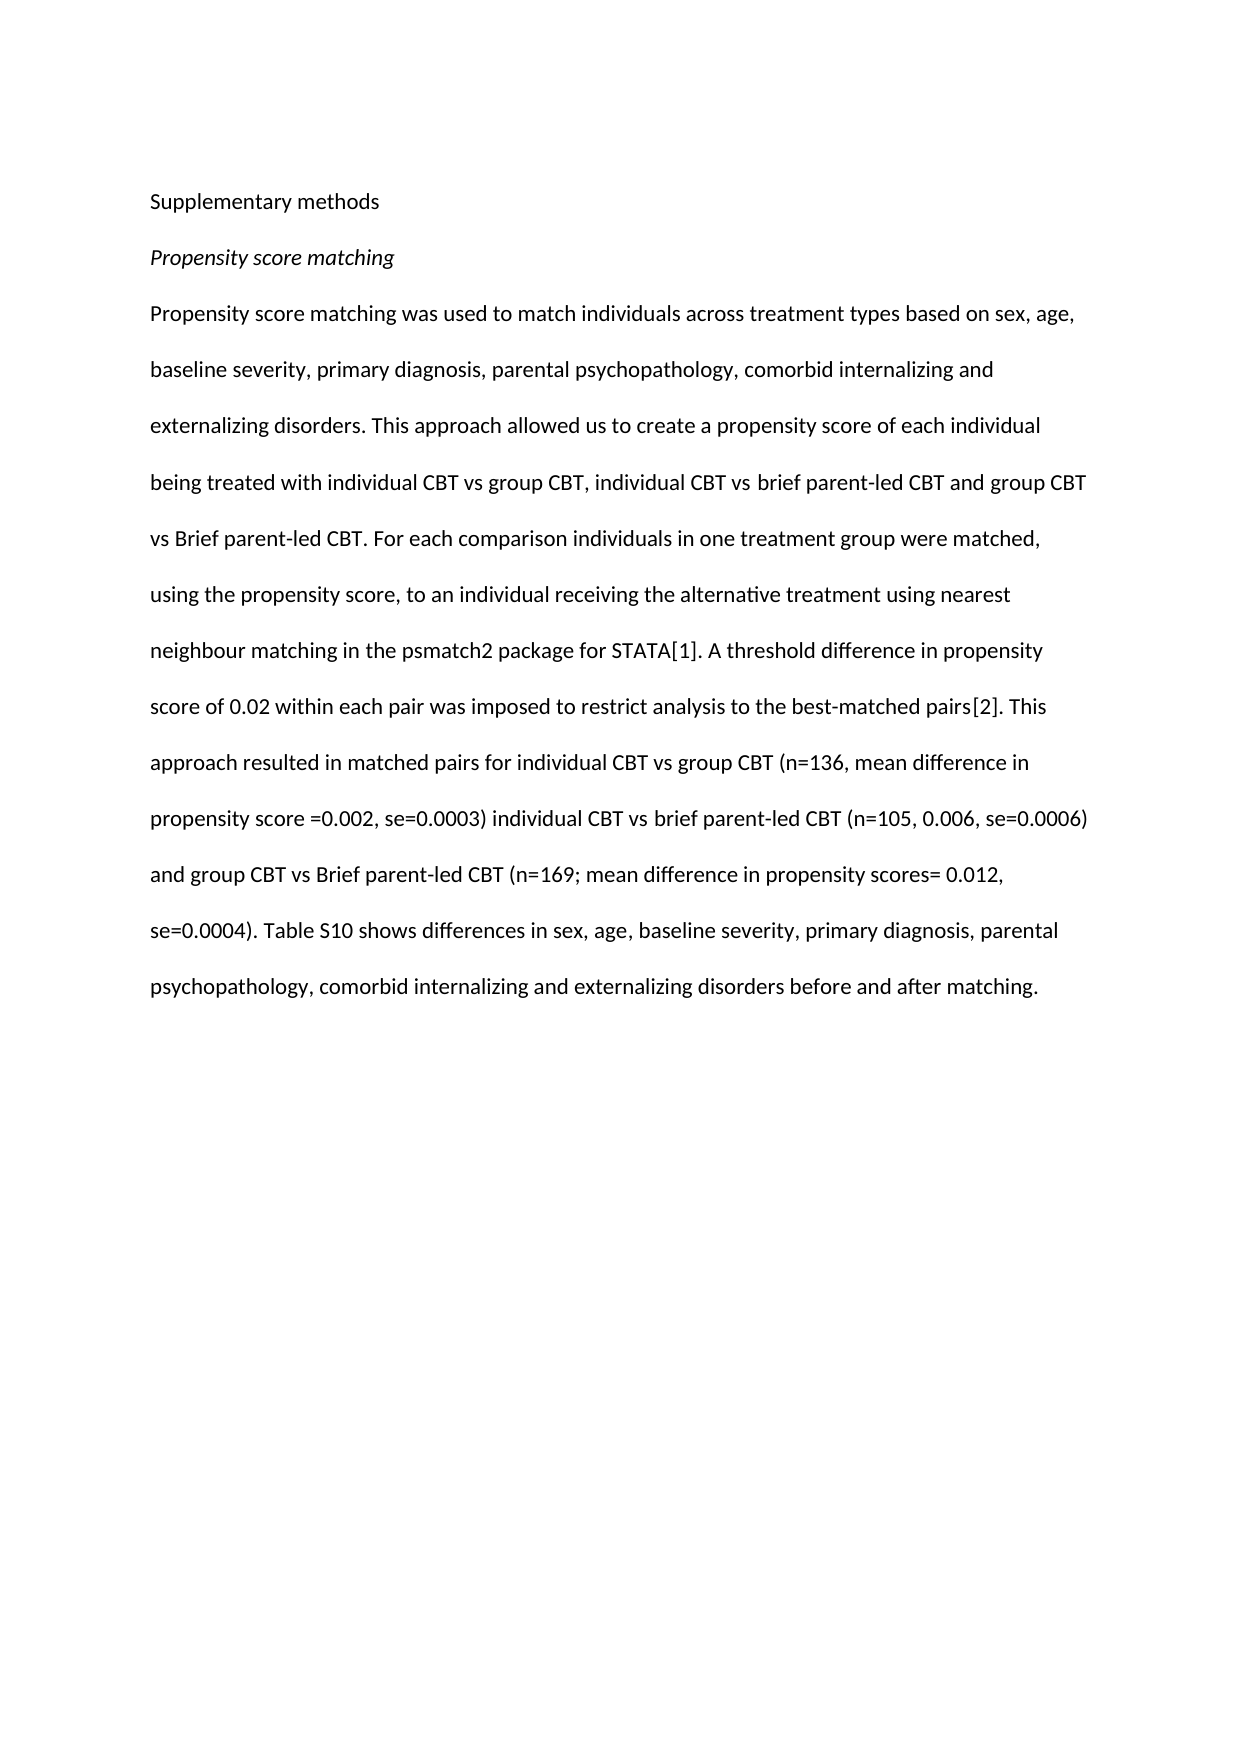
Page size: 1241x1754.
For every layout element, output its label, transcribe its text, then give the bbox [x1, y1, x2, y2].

text Propensity score matching was used to match individuals across treatment types based on sex, age, baseline severity, primary diagnosis, parental psychopathology, comorbid internalizing and externalizing disorders. This approach allowed us to create a propensity score of each individual being treated with individual CBT vs group CBT, individual CBT vs brief parent-led CBT and group CBT vs Brief parent-led CBT. For each comparison individuals in one treatment group were matched, using the propensity score, to an individual receiving the alternative treatment using nearest neighbour matching in the psmatch2 package for STATA[1]. A threshold difference in propensity score of 0.02 within each pair was imposed to restrict analysis to the best-matched pairs[2]. This approach resulted in matched pairs for individual CBT vs group CBT (n=136, mean difference in propensity score =0.002, se=0.0003) individual CBT vs brief parent-led CBT (n=105, 0.006, se=0.0006) and group CBT vs Brief parent-led CBT (n=169; mean difference in propensity scores= 0.012, se=0.0004). Table S10 shows differences in sex, age, baseline severity, primary diagnosis, parental psychopathology, comorbid internalizing and externalizing disorders before and after matching. [150, 299, 1090, 1000]
text Supplementary methods [150, 187, 1090, 216]
text Propensity score matching [150, 243, 1090, 272]
